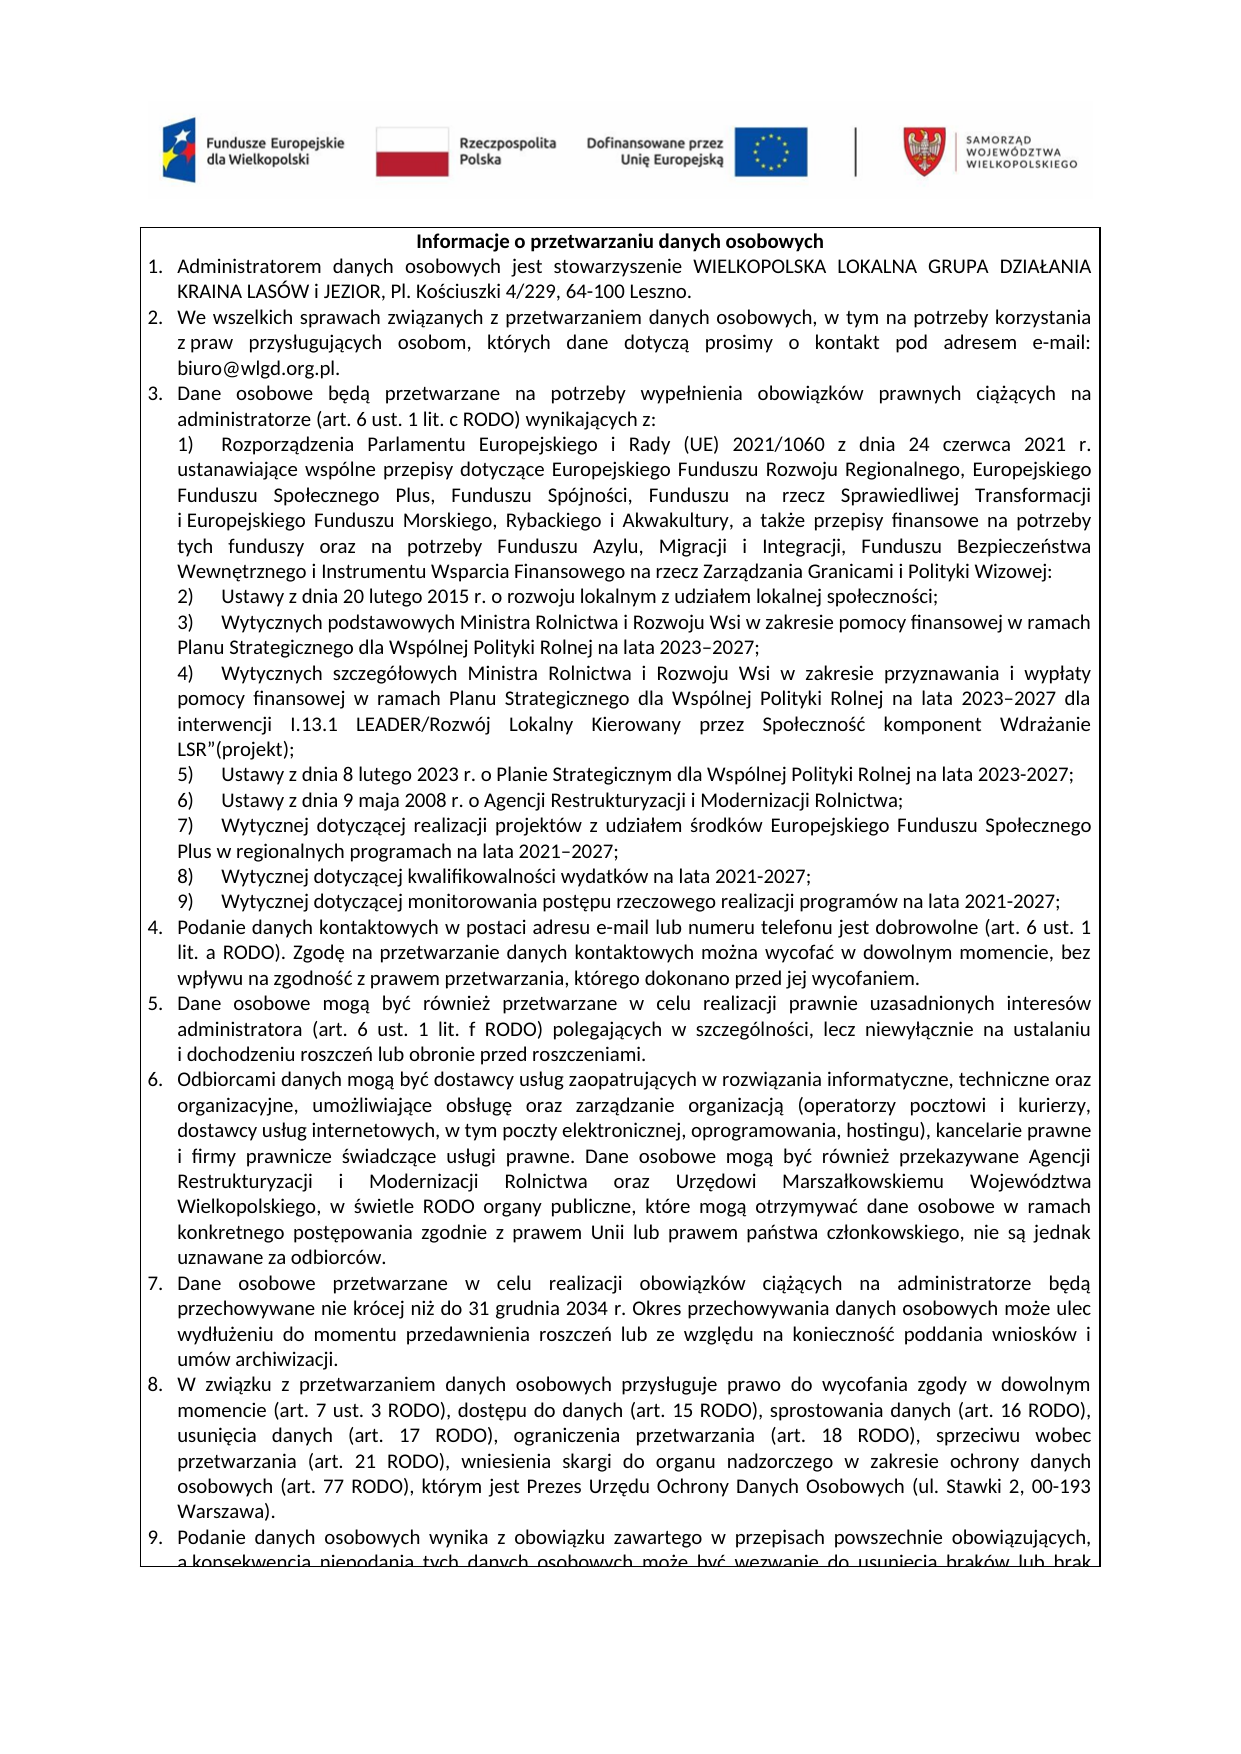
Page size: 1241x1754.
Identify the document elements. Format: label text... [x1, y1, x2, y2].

picture [147, 101, 1093, 199]
table_cell Informacje o przetwarzaniu danych osobowych Administratorem danych osobowych jest stowarzyszenie WIELKOPOLSKA LOKALNA GRUPA DZIAŁANIA KRAINA LASÓW i JEZIOR, Pl. Kościuszki 4/229, 64-100 Leszno. We wszelkich sprawach związanych z przetwarzaniem danych osobowych, w tym na potrzeby korzystania z praw przysługujących osobom, których dane dotyczą prosimy o kontakt pod adresem e-mail: biuro@wlgd.org.pl. Dane osobowe będą przetwarzane na potrzeby wypełnienia obowiązków prawnych ciążących na administratorze (art. 6 ust. 1 lit. c RODO) wynikających z: 1) Rozporządzenia Parlamentu Europejskiego i Rady (UE) 2021/1060 z dnia 24 czerwca 2021 r. ustanawiające wspólne przepisy dotyczące Europejskiego Funduszu Rozwoju Regionalnego, Europejskiego Funduszu Społecznego Plus, Funduszu Spójności, Funduszu na rzecz Sprawiedliwej Transformacji i Europejskiego Funduszu Morskiego, Rybackiego i Akwakultury, a także przepisy finansowe na potrzeby tych funduszy oraz na potrzeby Funduszu Azylu, Migracji i Integracji, Funduszu Bezpieczeństwa Wewnętrznego i Instrumentu Wsparcia Finansowego na rzecz Zarządzania Granicami i Polityki Wizowej: 2) Ustawy z dnia 20 lutego 2015 r. o rozwoju lokalnym z udziałem lokalnej społeczności; 3) Wytycznych podstawowych Ministra Rolnictwa i Rozwoju Wsi w zakresie pomocy finansowej w ramach Planu Strategicznego dla Wspólnej Polityki Rolnej na lata 2023–2027; 4) Wytycznych szczegółowych Ministra Rolnictwa i Rozwoju Wsi w zakresie przyznawania i wypłaty pomocy finansowej w ramach Planu Strategicznego dla Wspólnej Polityki Rolnej na lata 2023–2027 dla interwencji I.13.1 LEADER/Rozwój Lokalny Kierowany przez Społeczność komponent Wdrażanie LSR”(projekt); 5) Ustawy z dnia 8 lutego 2023 r. o Planie Strategicznym dla Wspólnej Polityki Rolnej na lata 2023-2027; 6) Ustawy z dnia 9 maja 2008 r. o Agencji Restrukturyzacji i Modernizacji Rolnictwa; 7) Wytycznej dotyczącej realizacji projektów z udziałem środków Europejskiego Funduszu Społecznego Plus w regionalnych programach na lata 2021–2027; 8) Wytycznej dotyczącej kwalifikowalności wydatków na lata 2021-2027; 9) Wytycznej dotyczącej monitorowania postępu rzeczowego realizacji programów na lata 2021-2027; Podanie danych kontaktowych w postaci adresu e-mail lub numeru telefonu jest dobrowolne (art. 6 ust. 1 lit. a RODO). Zgodę na przetwarzanie danych kontaktowych można wycofać w dowolnym momencie, bez wpływu na zgodność z prawem przetwarzania, którego dokonano przed jej wycofaniem. Dane osobowe mogą być również przetwarzane w celu realizacji prawnie uzasadnionych interesów administratora (art. 6 ust. 1 lit. f RODO) polegających w szczególności, lecz niewyłącznie na ustalaniu i dochodzeniu roszczeń lub obronie przed roszczeniami. Odbiorcami danych mogą być dostawcy usług zaopatrujących w rozwiązania informatyczne, techniczne oraz organizacyjne, umożliwiające obsługę oraz zarządzanie organizacją (operatorzy pocztowi i kurierzy, dostawcy usług internetowych, w tym poczty elektronicznej, oprogramowania, hostingu), kancelarie prawne i firmy prawnicze świadczące usługi prawne. Dane osobowe mogą być również przekazywane Agencji Restrukturyzacji i Modernizacji Rolnictwa oraz Urzędowi Marszałkowskiemu Województwa Wielkopolskiego, w świetle RODO organy publiczne, które mogą otrzymywać dane osobowe w ramach konkretnego postępowania zgodnie z prawem Unii lub prawem państwa członkowskiego, nie są jednak uznawane za odbiorców. Dane osobowe przetwarzane w celu realizacji obowiązków ciążących na administratorze będą przechowywane nie krócej niż do 31 grudnia 2034 r. Okres przechowywania danych osobowych może ulec wydłużeniu do momentu przedawnienia roszczeń lub ze względu na konieczność poddania wniosków i umów archiwizacji. W związku z przetwarzaniem danych osobowych przysługuje prawo do wycofania zgody w dowolnym momencie (art. 7 ust. 3 RODO), dostępu do danych (art. 15 RODO), sprostowania danych (art. 16 RODO), usunięcia danych (art. 17 RODO), ograniczenia przetwarzania (art. 18 RODO), sprzeciwu wobec przetwarzania (art. 21 RODO), wniesienia skargi do organu nadzorczego w zakresie ochrony danych osobowych (art. 77 RODO), którym jest Prezes Urzędu Ochrony Danych Osobowych (ul. Stawki 2, 00-193 Warszawa). Podanie danych osobowych wynika z obowiązku zawartego w przepisach powszechnie obowiązujących, a konsekwencją niepodania tych danych osobowych może być wezwanie do usunięcia braków lub brak możliwości wzięcia udziału w szkoleniu. Podanie danych kontaktowych jest dobrowolne. [141, 228, 1099, 1566]
